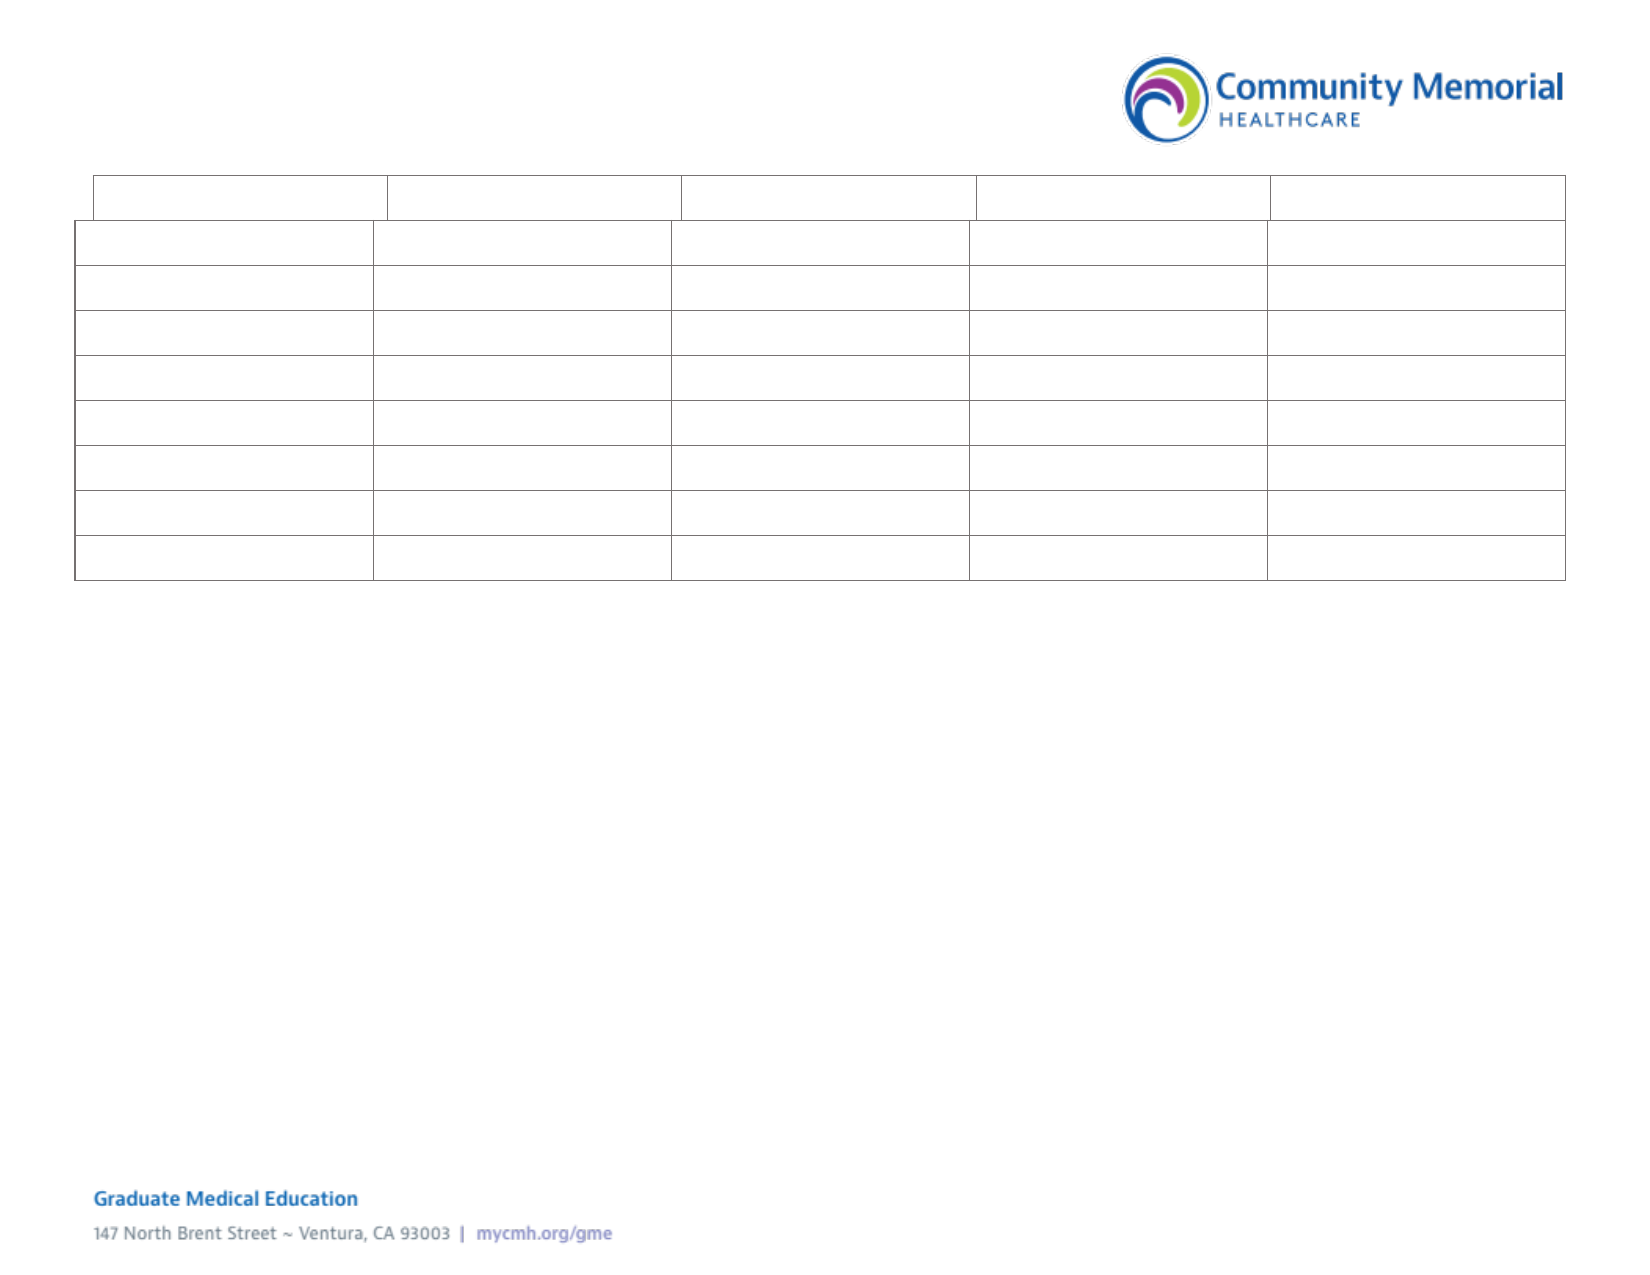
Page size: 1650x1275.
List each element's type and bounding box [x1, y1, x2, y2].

table_cell [76, 401, 373, 444]
table_cell [374, 356, 671, 399]
table_cell [76, 221, 373, 264]
table_cell [672, 446, 969, 489]
table_cell [970, 221, 1267, 264]
table_cell [970, 491, 1267, 534]
table_cell [374, 221, 671, 264]
table_cell [672, 311, 969, 354]
table_cell [374, 311, 671, 354]
table_cell [388, 176, 681, 219]
table_cell [374, 491, 671, 534]
table_cell [76, 311, 373, 354]
table_cell [672, 356, 969, 399]
table_cell [970, 356, 1267, 399]
table_cell [1268, 221, 1565, 264]
table_cell [1268, 401, 1565, 444]
table_cell [1268, 446, 1565, 489]
table_cell [76, 446, 373, 489]
table_cell [682, 176, 976, 219]
table_cell [672, 266, 969, 309]
table_cell [374, 536, 671, 579]
table_cell [76, 491, 373, 534]
table_cell [1268, 311, 1565, 354]
table_cell [970, 401, 1267, 444]
table_cell [977, 176, 1270, 219]
table_cell [672, 401, 969, 444]
table_cell [76, 536, 373, 579]
table_cell [374, 446, 671, 489]
table_cell [374, 266, 671, 309]
table_cell [970, 311, 1267, 354]
table_cell [970, 266, 1267, 309]
table_cell [672, 221, 969, 264]
table_cell [76, 266, 373, 309]
table_cell [672, 536, 969, 579]
table_cell [1268, 491, 1565, 534]
table_cell [970, 536, 1267, 579]
table_cell [1268, 536, 1565, 579]
table_cell [1268, 266, 1565, 309]
table_cell [94, 176, 387, 219]
table_cell [1271, 176, 1565, 219]
table_cell [1268, 356, 1565, 399]
table_cell [374, 401, 671, 444]
table_cell [970, 446, 1267, 489]
table_cell [76, 356, 373, 399]
table_cell [672, 491, 969, 534]
